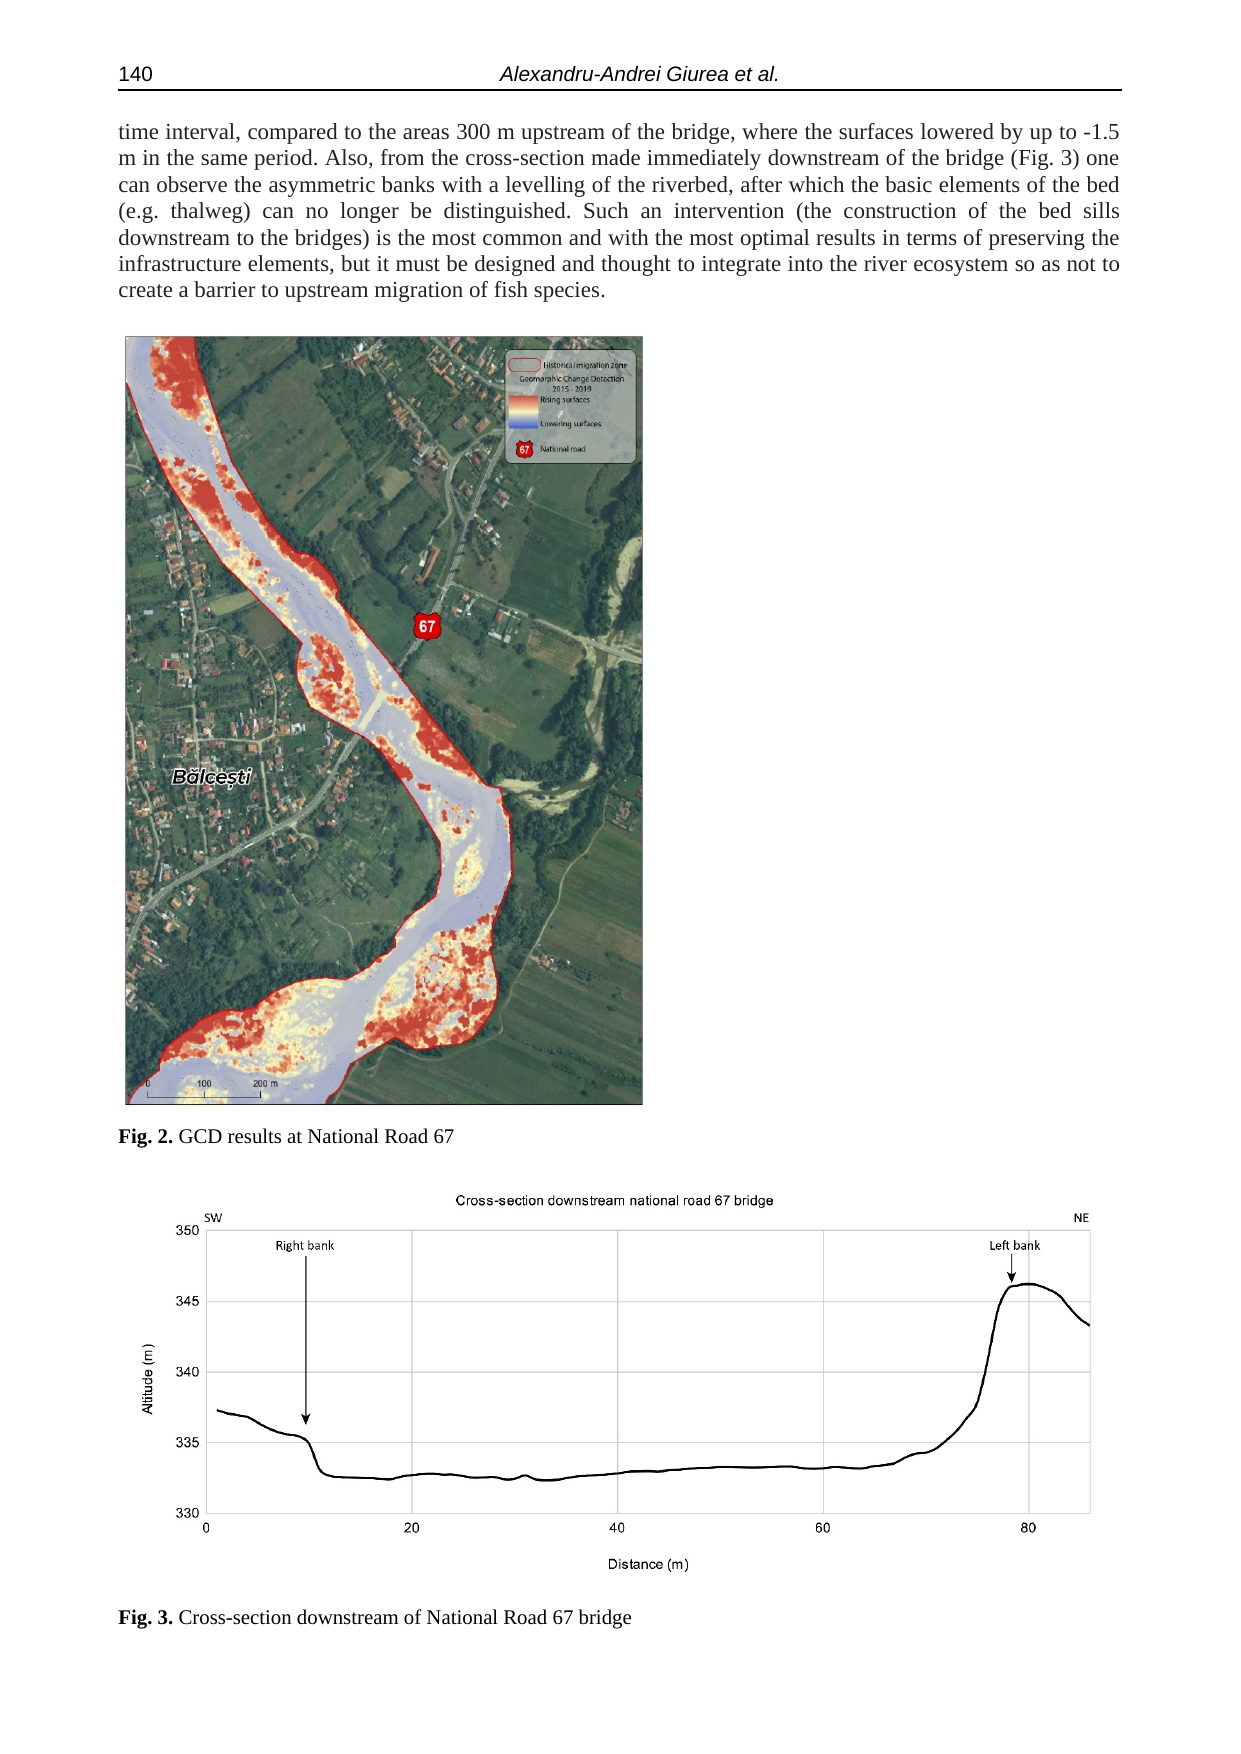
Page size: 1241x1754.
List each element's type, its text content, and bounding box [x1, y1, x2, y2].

picture [118, 1171, 1111, 1593]
text Fig. 2. GCD results at National Road 67 [118, 1124, 1122, 1148]
text Fig. 3. Cross-section downstream of National Road 67 bridge [118, 1605, 1122, 1629]
picture [118, 328, 650, 1112]
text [118, 118, 1122, 303]
